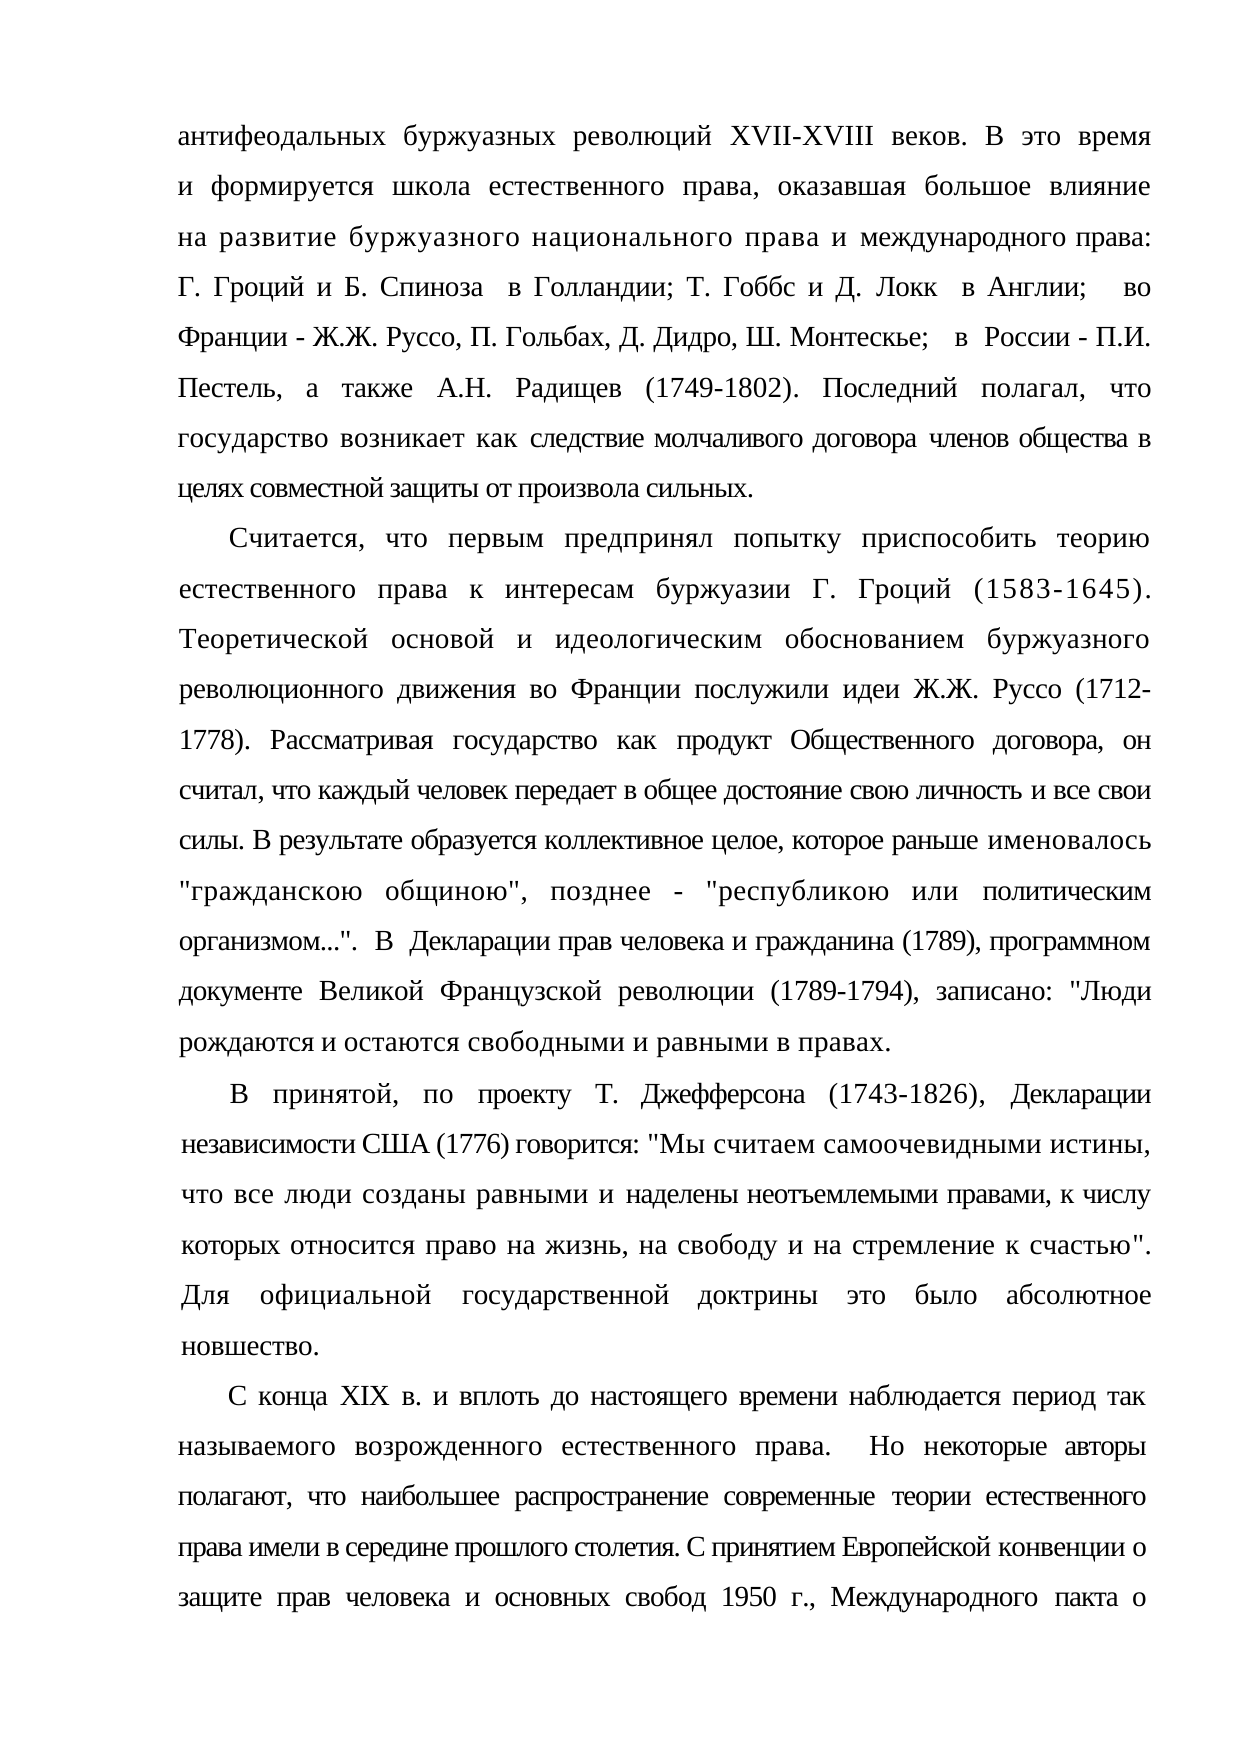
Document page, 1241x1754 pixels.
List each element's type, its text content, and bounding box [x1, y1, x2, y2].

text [177, 118, 1152, 504]
text Считается, что первым предпринял попытку приспособить теорию естественного права к интересам буржуазии Г. Гроций (1583-1645). Теоретической основой и идеологическим обоснованием буржуазного революционного движения во Франции послужили идеи Ж.Ж. Руссо (1712-1778). Рассматривая государство как продукт Общественного договора, он считал, что каждый человек передает в общее достояние свою личность и все свои силы. В результате образуется коллективное целое, которое раньше именовалось "гражданскою общиною", позднее - "республикою или политическим организмом...". В Декларации прав человека и гражданина (1789), программном документе Великой Французской революции (1789-1794), записано: "Люди рождаются и остаются свободными и равными в правах. [179, 521, 1152, 1057]
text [178, 1378, 1147, 1613]
text В принятой, по проекту Т. Джефферсона (1743-1826), Декларации независимости США (1776) говорится: "Мы считаем самоочевидными истины, что все люди созданы равными и наделены неотъемлемыми правами, к числу которых относится право на жизнь, на свободу и на стремление к счастью". Для официальной государственной доктрины это было абсолютное новшество. [181, 1076, 1152, 1361]
